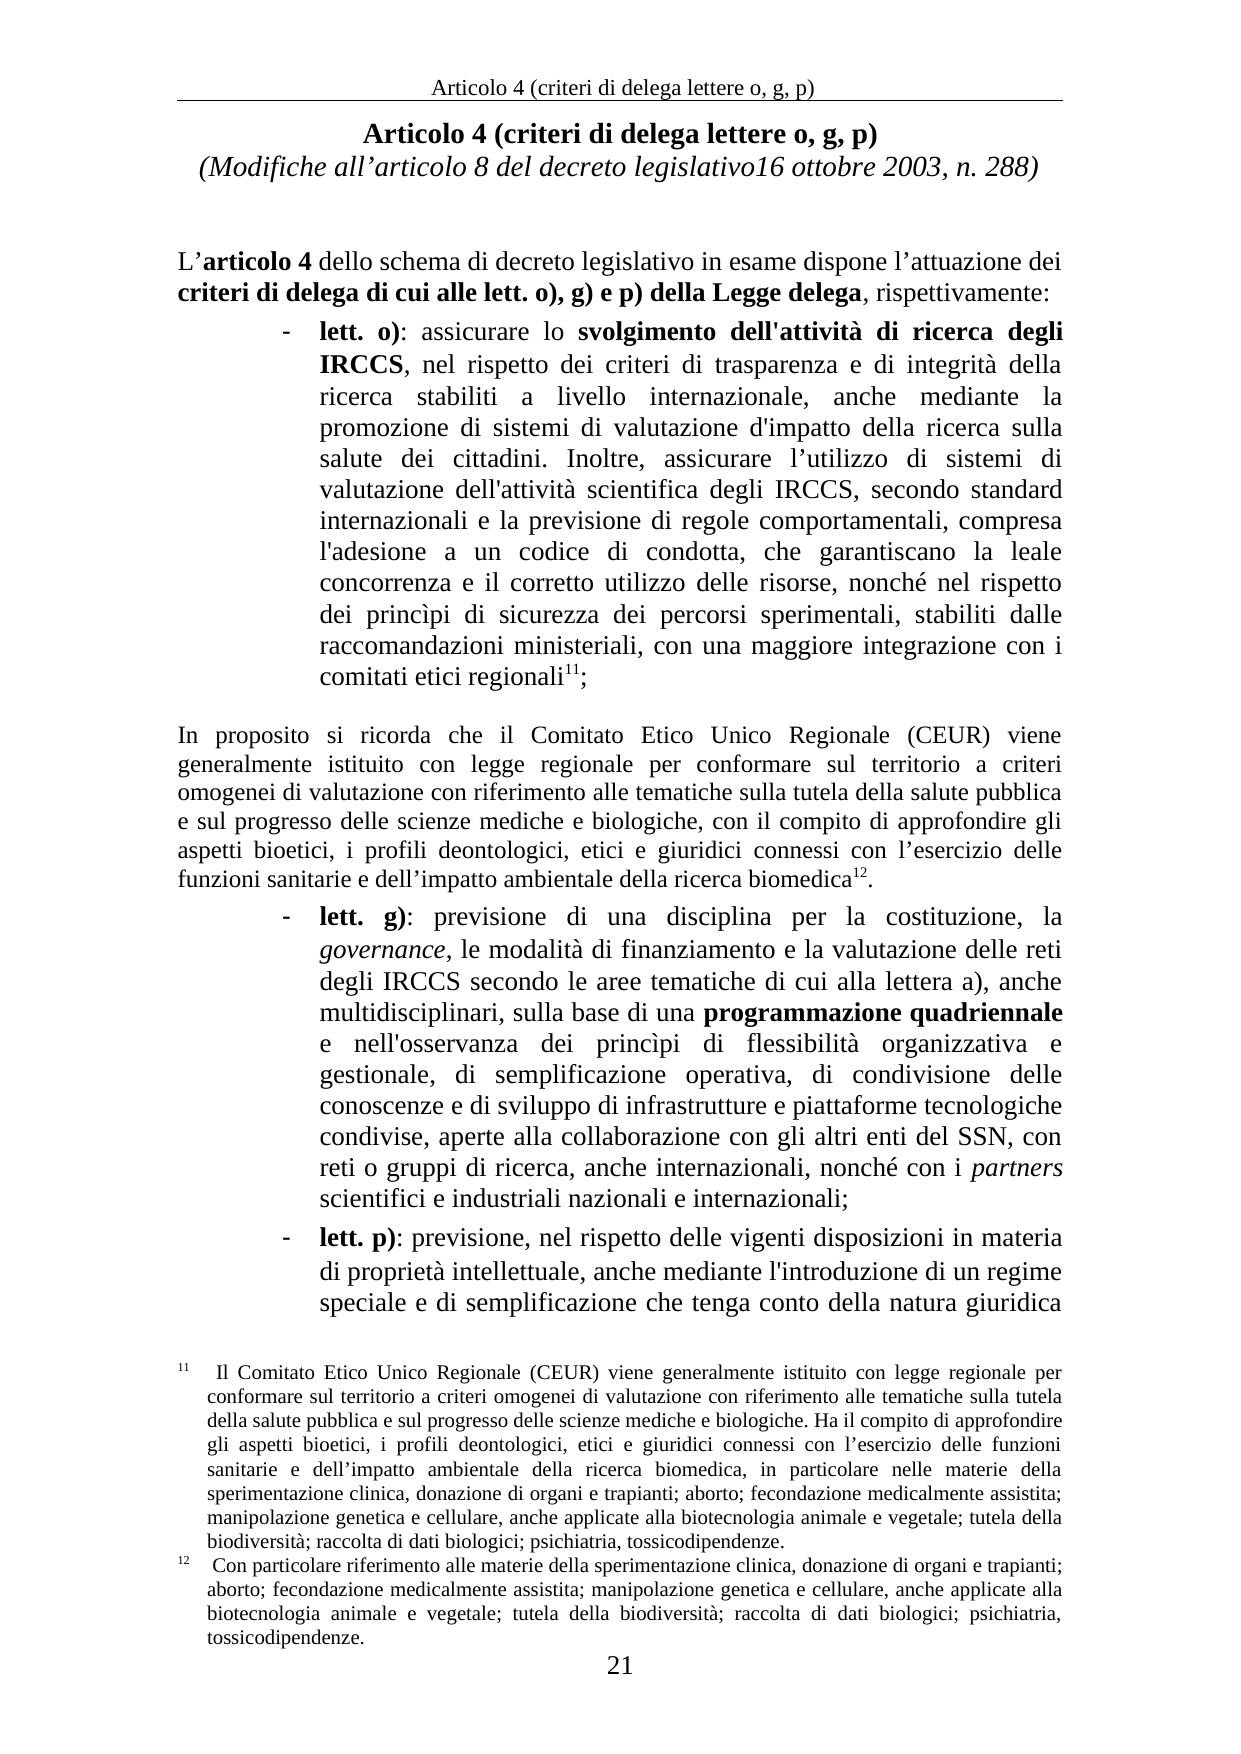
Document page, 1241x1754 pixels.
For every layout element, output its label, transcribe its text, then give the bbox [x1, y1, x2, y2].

text L’articolo 4 dello schema di decreto legislativo in esame dispone l’attuazione dei criteri di delega di cui alle lett. o), g) e p) della Legge delega, rispettivamente: [177, 245, 1063, 307]
text Articolo 4 (criteri di delega lettere o, g, p) (Modifiche all’articolo 8 del decreto legislativo16 ottobre 2003, n. 288) [177, 116, 1063, 183]
list lett. o): assicurare lo svolgimento dell'attività di ricerca degli IRCCS, nel rispetto dei criteri di trasparenza e di integrità della ricerca stabiliti a livello internazionale, anche mediante la promozione di sistemi di valutazione d'impatto della ricerca sulla salute dei cittadini. Inoltre, assicurare l’utilizzo di sistemi di valutazione dell'attività scientifica degli IRCCS, secondo standard internazionali e la previsione di regole comportamentali, compresa l'adesione a un codice di condotta, che garantiscano la leale concorrenza e il corretto utilizzo delle risorse, nonché nel rispetto dei princìpi di sicurezza dei percorsi sperimentali, stabiliti dalle raccomandazioni ministeriali, con una maggiore integrazione con i comitati etici regionali; [282, 312, 1063, 691]
text In proposito si ricorda che il Comitato Etico Unico Regionale (CEUR) viene generalmente istituito con legge regionale per conformare sul territorio a criteri omogenei di valutazione con riferimento alle tematiche sulla tutela della salute pubblica e sul progresso delle scienze mediche e biologiche, con il compito di approfondire gli aspetti bioetici, i profili deontologici, etici e giuridici connessi con l’esercizio delle funzioni sanitarie e dell’impatto ambientale della ricerca biomedica. [177, 720, 1063, 892]
list lett. g): previsione di una disciplina per la costituzione, la governance, le modalità di finanziamento e la valutazione delle reti degli IRCCS secondo le aree tematiche di cui alla lettera a), anche multidisciplinari, sulla base di una programmazione quadriennale e nell'osservanza dei princìpi di flessibilità organizzativa e gestionale, di semplificazione operativa, di condivisione delle conoscenze e di sviluppo di infrastrutture e piattaforme tecnologiche condivise, aperte alla collaborazione con gli altri enti del SSN, con reti o gruppi di ricerca, anche internazionali, nonché con i partners scientifici e industriali nazionali e internazionali; [282, 897, 1063, 1214]
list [282, 1218, 1063, 1317]
